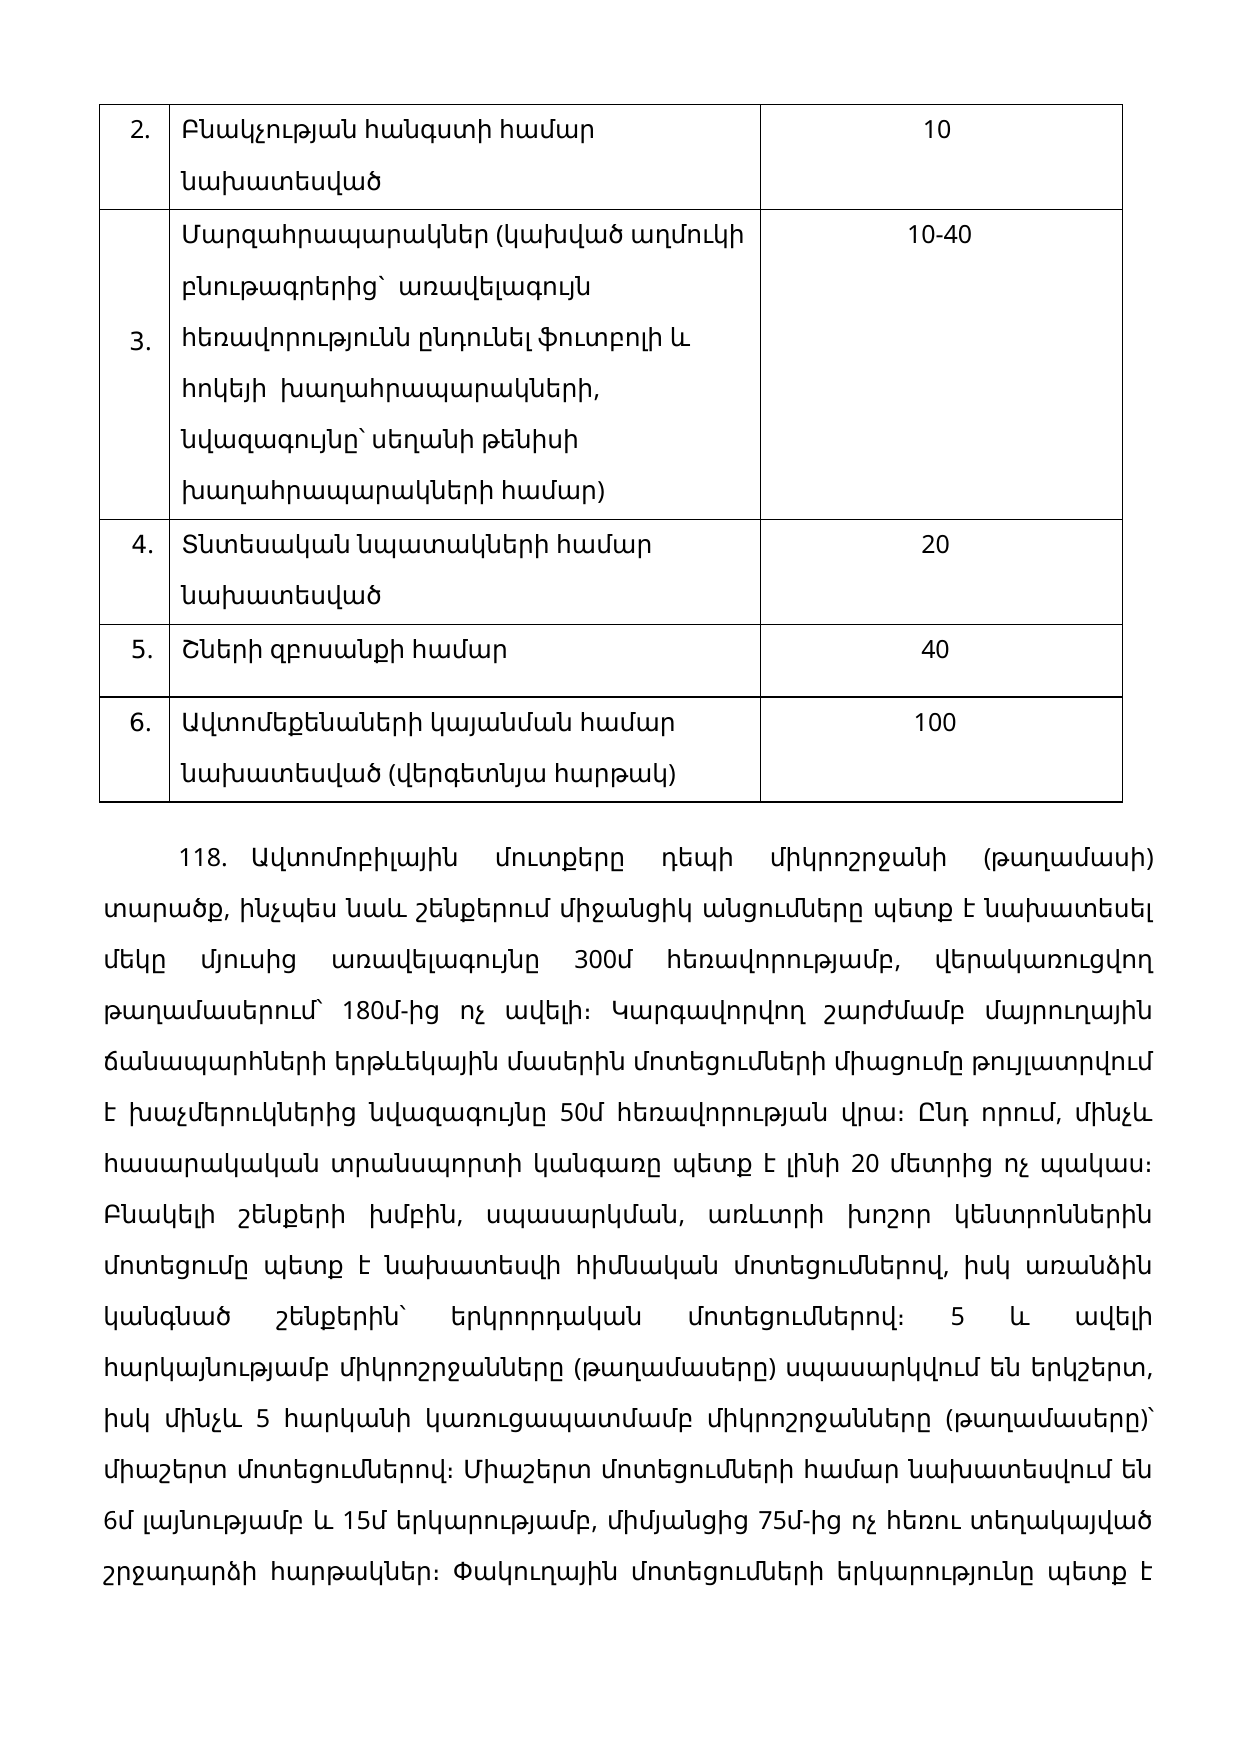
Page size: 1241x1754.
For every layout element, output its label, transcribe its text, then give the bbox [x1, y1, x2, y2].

table_cell 10 [855, 105, 1122, 209]
table_cell 10-40 [855, 210, 1122, 518]
table_cell 6. [100, 698, 169, 801]
table_cell 2. [100, 105, 169, 209]
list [103, 839, 1154, 1588]
table_cell 4. [100, 520, 169, 623]
table_cell 20 [855, 520, 1122, 623]
table_cell Բնակչության հանգստի համար նախատեսված [170, 105, 760, 209]
table_cell Մարզահրապարակներ (կախված աղմուկի բնութագրերից` առավելագույն հեռավորությունն ընդունել ֆուտբոլի և հոկեյի խաղահրապարակների, նվազագույնը՝ սեղանի թենիսի խաղահրապարակների համար) [170, 210, 760, 518]
table_cell 3. [100, 210, 169, 518]
table_cell Շների զբոսանքի համար [170, 625, 760, 696]
table_cell [761, 520, 855, 623]
table_cell 40 [855, 625, 1122, 696]
table_cell [761, 210, 855, 518]
table_cell [761, 105, 855, 209]
table_cell Տնտեսական նպատակների համար նախատեսված [170, 520, 760, 623]
table_cell 100 [761, 698, 1122, 801]
table_cell [761, 625, 855, 696]
table_cell 5. [100, 625, 169, 696]
table_cell Ավտոմեքենաների կայանման համար նախատեսված (վերգետնյա հարթակ) [170, 698, 760, 801]
